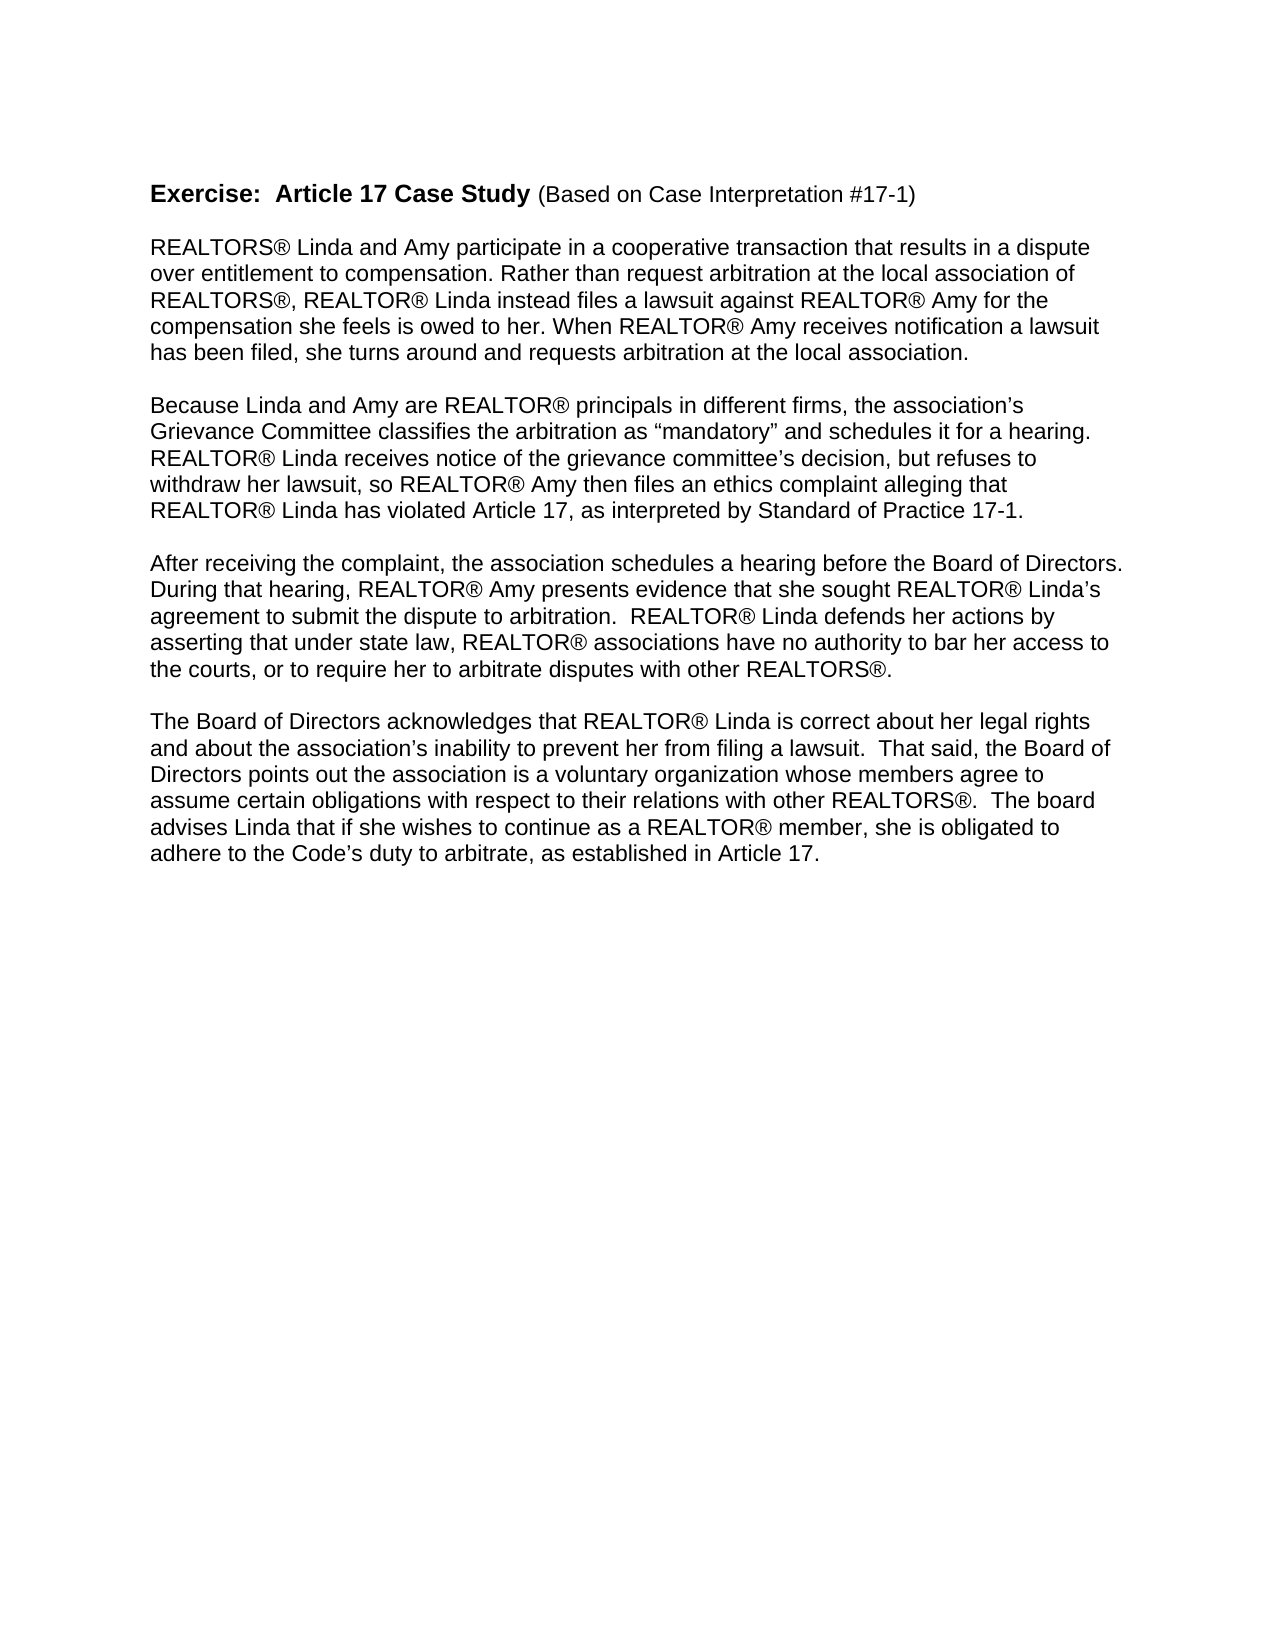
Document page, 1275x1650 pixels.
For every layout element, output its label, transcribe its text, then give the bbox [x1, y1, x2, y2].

text Exercise: Article 17 Case Study (Based on Case Interpretation #17-1) [150, 179, 1125, 207]
text Because Linda and Amy are REALTOR® principals in different firms, the association’s Grievance Committee classifies the arbitration as “mandatory” and schedules it for a hearing. REALTOR® Linda receives notice of the grievance committee’s decision, but refuses to withdraw her lawsuit, so REALTOR® Amy then files an ethics complaint alleging that REALTOR® Linda has violated Article 17, as interpreted by Standard of Practice 17-1. [150, 392, 1125, 524]
text The Board of Directors acknowledges that REALTOR® Linda is correct about her legal rights and about the association’s inability to prevent her from filing a lawsuit. That said, the Board of Directors points out the association is a voluntary organization whose members agree to assume certain obligations with respect to their relations with other REALTORS®. The board advises Linda that if she wishes to continue as a REALTOR® member, she is obligated to adhere to the Code’s duty to arbitrate, as established in Article 17. [150, 708, 1125, 866]
text REALTORS® Linda and Amy participate in a cooperative transaction that results in a dispute over entitlement to compensation. Rather than request arbitration at the local association of REALTORS®, REALTOR® Linda instead files a lawsuit against REALTOR® Amy for the compensation she feels is owed to her. When REALTOR® Amy receives notification a lawsuit has been filed, she turns around and requests arbitration at the local association. [150, 234, 1125, 366]
text After receiving the complaint, the association schedules a hearing before the Board of Directors. During that hearing, REALTOR® Amy presents evidence that she sought REALTOR® Linda’s agreement to submit the dispute to arbitration. REALTOR® Linda defends her actions by asserting that under state law, REALTOR® associations have no authority to bar her access to the courts, or to require her to arbitrate disputes with other REALTORS®. [150, 550, 1125, 682]
